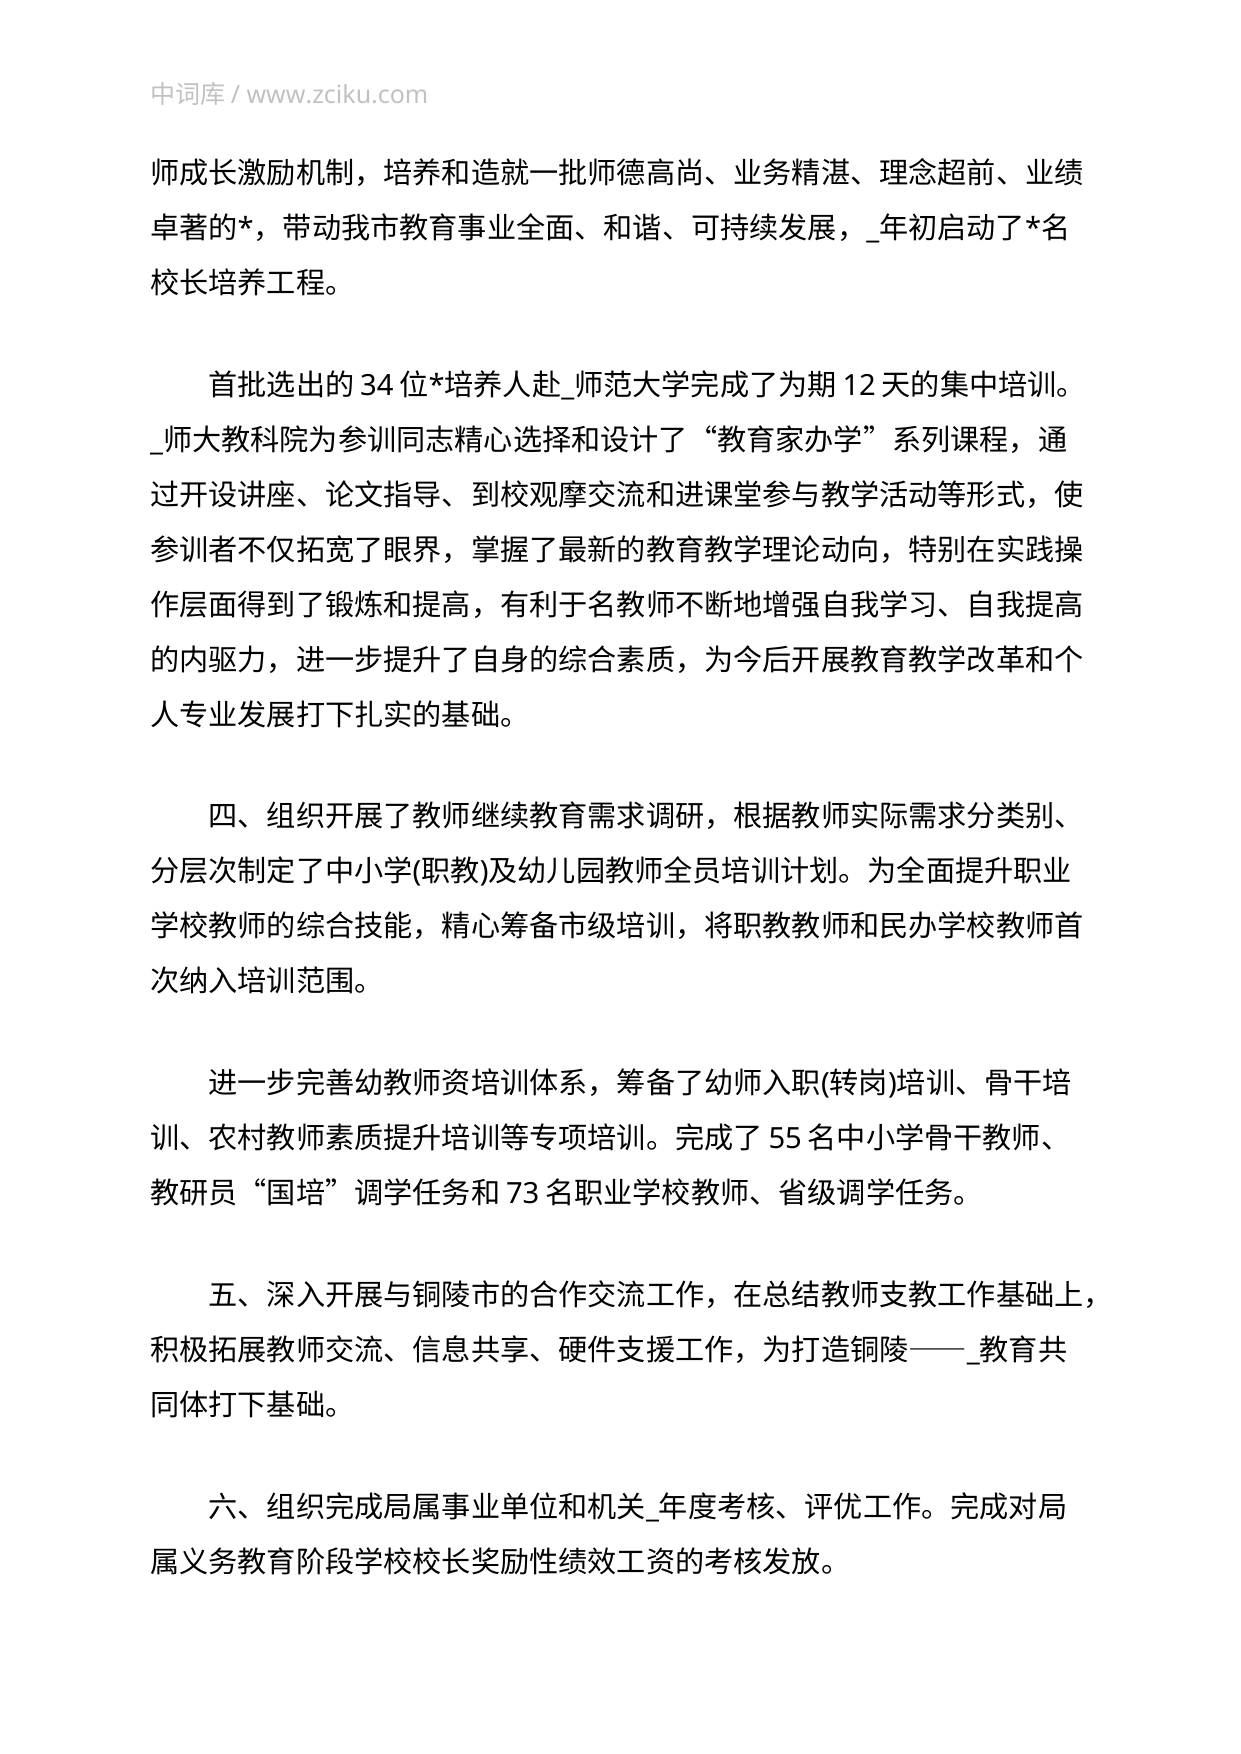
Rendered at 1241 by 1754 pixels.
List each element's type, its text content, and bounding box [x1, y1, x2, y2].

text 首批选出的34位*培养人赴_师范大学完成了为期12天的集中培训。_师大教科院为参训同志精心选择和设计了“教育家办学”系列课程，通过开设讲座、论文指导、到校观摩交流和进课堂参与教学活动等形式，使参训者不仅拓宽了眼界，掌握了最新的教育教学理论动向，特别在实践操作层面得到了锻炼和提高，有利于名教师不断地增强自我学习、自我提高的内驱力，进一步提升了自身的综合素质，为今后开展教育教学改革和个人专业发展打下扎实的基础。 [150, 362, 1090, 733]
text 六、组织完成局属事业单位和机关_年度考核、评优工作。完成对局属义务教育阶段学校校长奖励性绩效工资的考核发放。 [150, 1483, 1090, 1581]
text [150, 150, 1090, 302]
text 五、深入开展与铜陵市的合作交流工作，在总结教师支教工作基础上，积极拓展教师交流、信息共享、硬件支援工作，为打造铜陵——_教育共同体打下基础。 [150, 1272, 1090, 1424]
text 四、组织开展了教师继续教育需求调研，根据教师实际需求分类别、分层次制定了中小学(职教)及幼儿园教师全员培训计划。为全面提升职业学校教师的综合技能，精心筹备市级培训，将职教教师和民办学校教师首次纳入培训范围。 [150, 793, 1090, 1000]
text 进一步完善幼教师资培训体系，筹备了幼师入职(转岗)培训、骨干培训、农村教师素质提升培训等专项培训。完成了55名中小学骨干教师、教研员“国培”调学任务和73名职业学校教师、省级调学任务。 [150, 1059, 1090, 1212]
